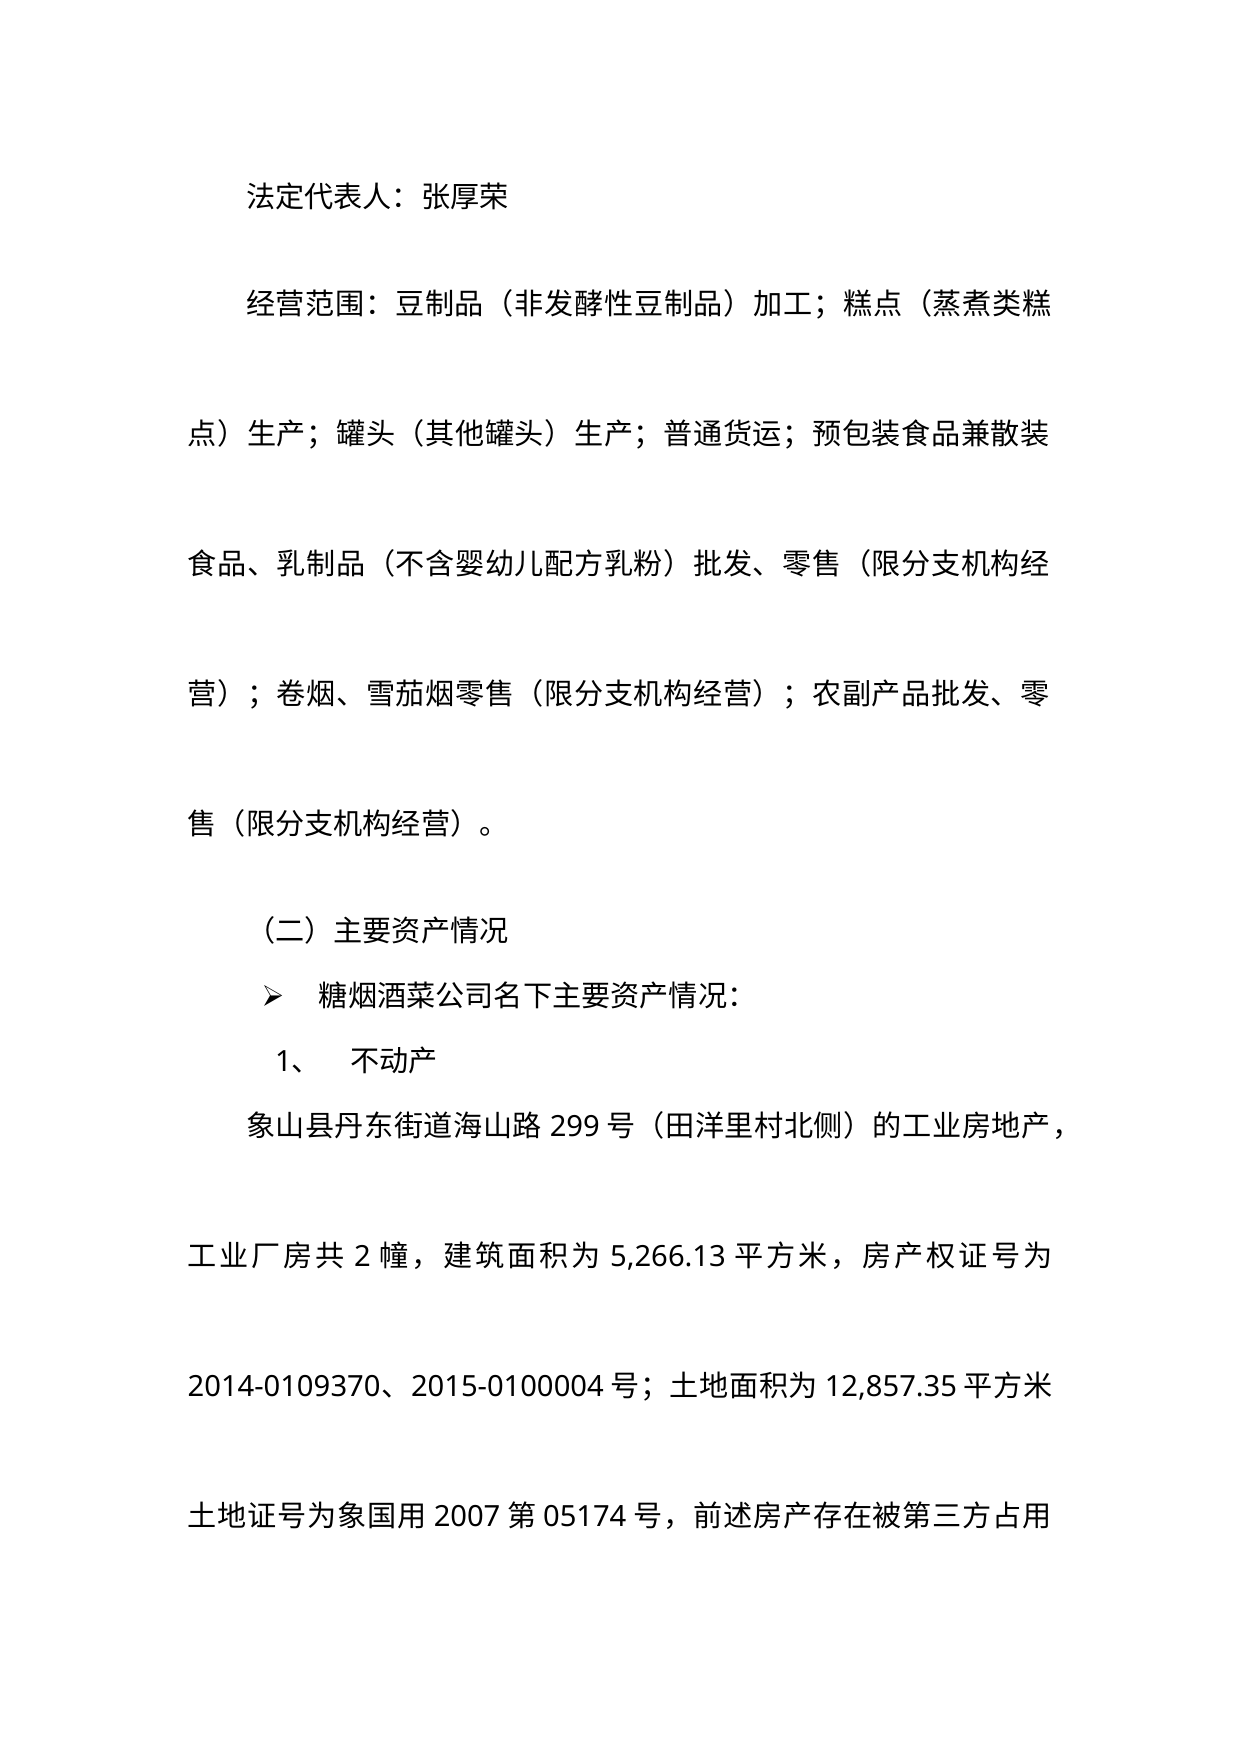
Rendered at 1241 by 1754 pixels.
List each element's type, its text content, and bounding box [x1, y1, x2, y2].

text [187, 1092, 1053, 1547]
text 法定代表人：张厚荣 [187, 162, 1053, 227]
text 经营范围：豆制品（非发酵性豆制品）加工；糕点（蒸煮类糕点）生产；罐头（其他罐头）生产；普通货运；预包装食品兼散装食品、乳制品（不含婴幼儿配方乳粉）批发、零售（限分支机构经营）；卷烟、雪茄烟零售（限分支机构经营）；农副产品批发、零售（限分支机构经营）。 [187, 269, 1053, 854]
list 糖烟酒菜公司名下主要资产情况： [261, 962, 1053, 1027]
list 不动产 [275, 1027, 1053, 1092]
text （二）主要资产情况 [187, 897, 1053, 962]
